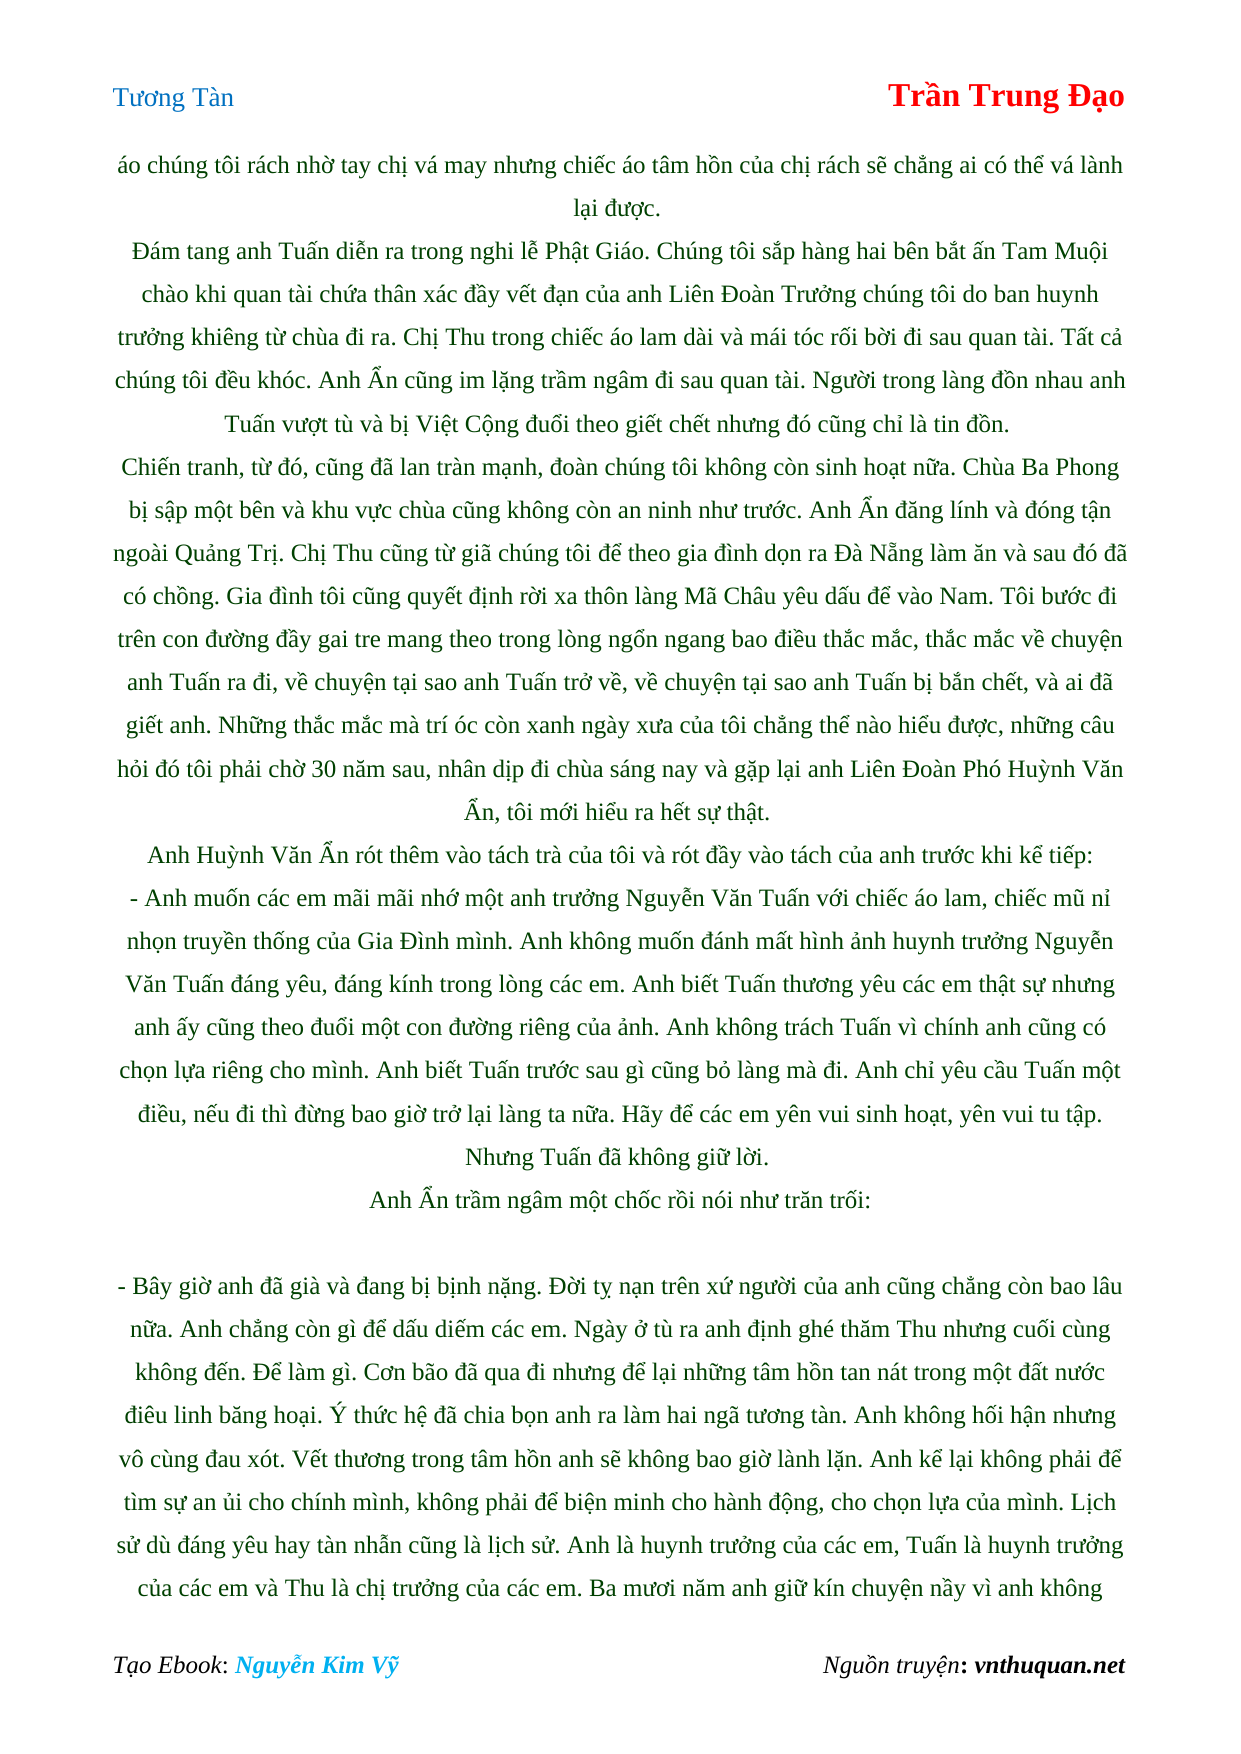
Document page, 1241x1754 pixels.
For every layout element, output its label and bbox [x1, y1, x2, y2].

text [112, 150, 1128, 1602]
